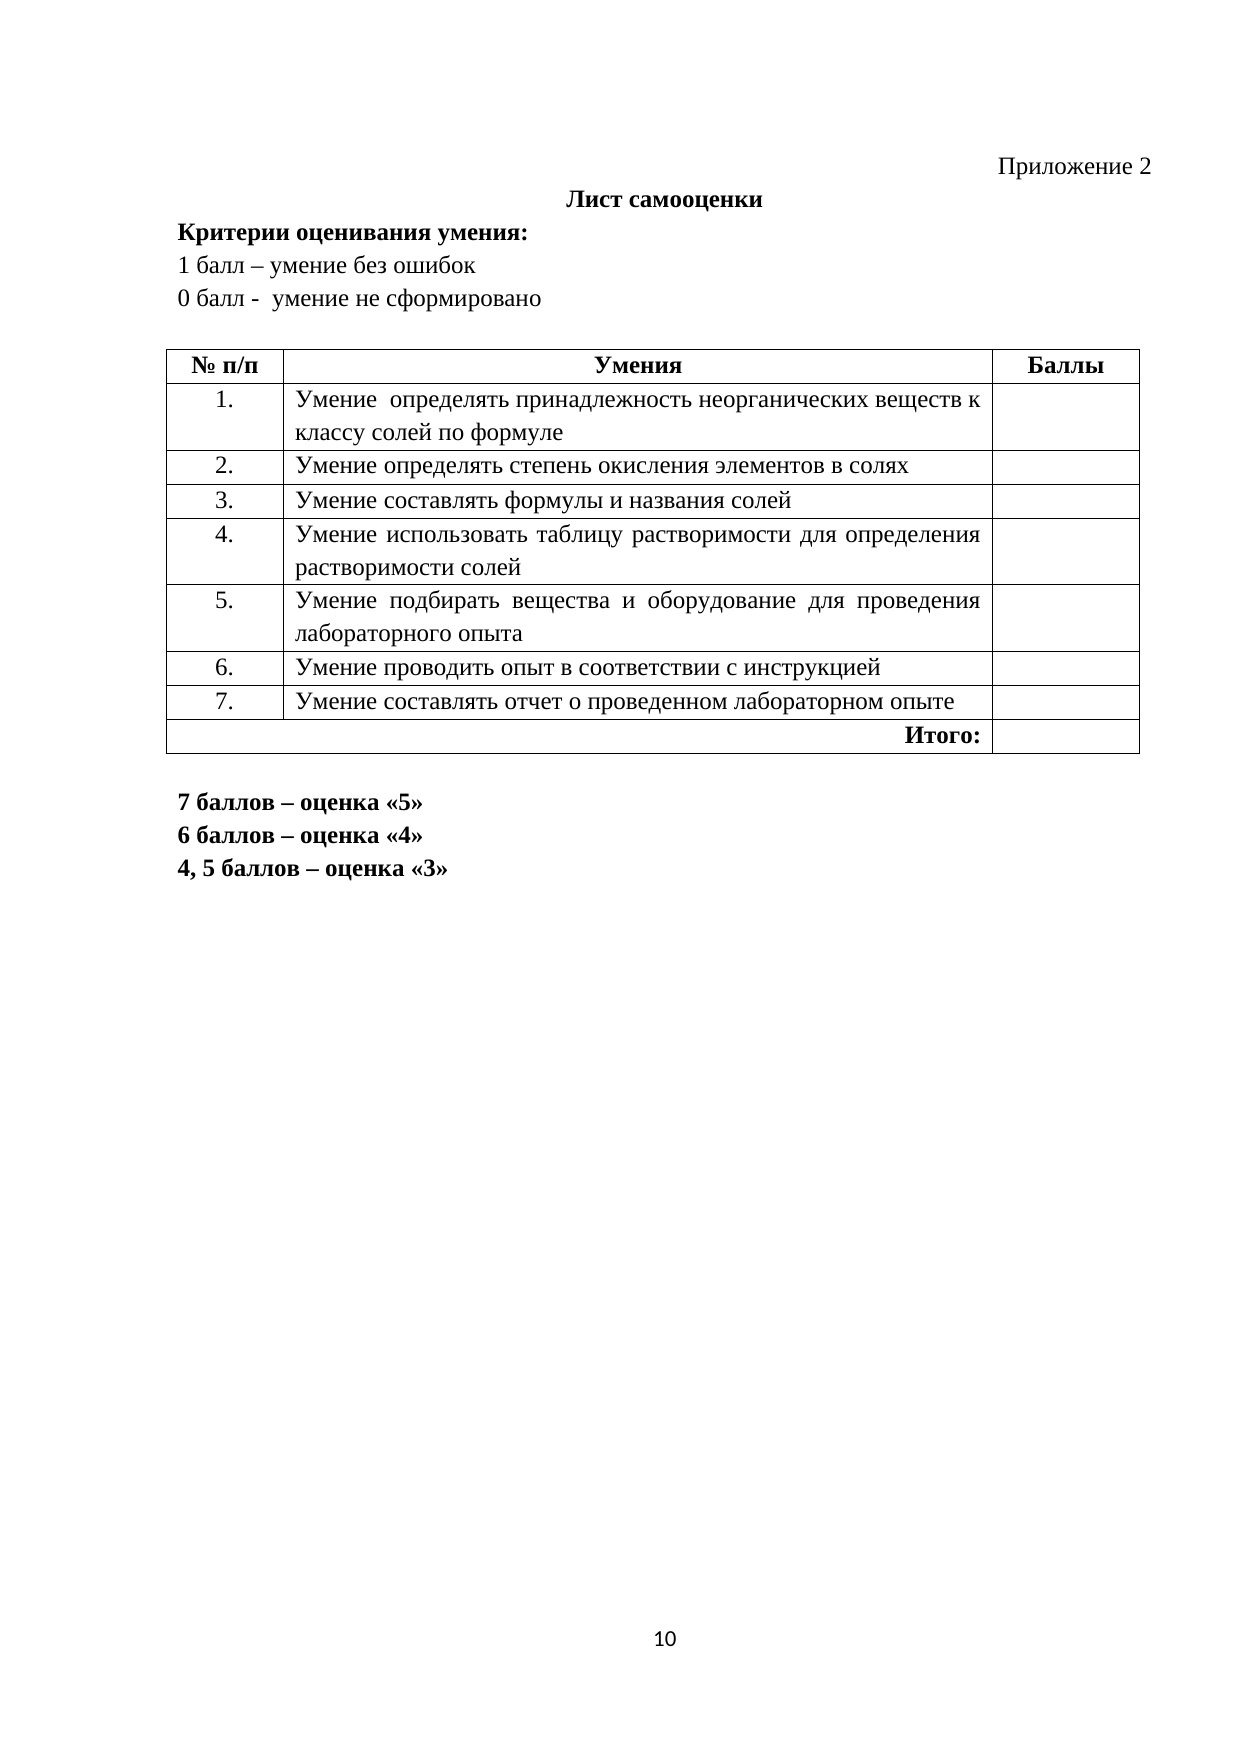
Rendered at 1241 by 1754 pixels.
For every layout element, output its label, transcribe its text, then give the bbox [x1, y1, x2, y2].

table_cell [993, 519, 1139, 584]
table_cell Умение определять принадлежность неорганических веществ к классу солей по формуле [284, 384, 992, 449]
table_header Умения [284, 350, 992, 383]
table_cell [993, 585, 1139, 651]
table_cell Итого: [167, 720, 992, 753]
table_cell Умение составлять формулы и названия солей [284, 485, 992, 518]
table_cell [993, 451, 1139, 484]
table_cell [167, 686, 283, 719]
text 4, 5 баллов – оценка «3» [177, 853, 1152, 882]
table_cell Умение проводить опыт в соответствии с инструкцией [284, 652, 992, 685]
table_cell [167, 585, 283, 651]
text 0 балл - умение не сформировано [177, 283, 1152, 312]
table_cell [167, 652, 283, 685]
table_header № п/п [167, 350, 283, 383]
table_cell [167, 451, 283, 484]
table_header Баллы [993, 350, 1139, 383]
table_cell [167, 485, 283, 518]
text 1 балл – умение без ошибок [177, 250, 1152, 279]
table_cell [993, 485, 1139, 518]
table_cell Умение использовать таблицу растворимости для определения растворимости солей [284, 519, 992, 584]
table_cell [167, 519, 283, 584]
table_cell Умение подбирать вещества и оборудование для проведения лабораторного опыта [284, 585, 992, 651]
table_cell [167, 384, 283, 449]
table_cell [993, 384, 1139, 449]
text Критерии оценивания умения: [177, 217, 1152, 246]
table_cell [993, 652, 1139, 685]
text Приложение 2 [177, 151, 1152, 180]
text 6 баллов – оценка «4» [177, 820, 1152, 849]
table_cell Умение составлять отчет о проведенном лабораторном опыте [284, 686, 992, 719]
table_cell [993, 686, 1139, 719]
table_cell [993, 720, 1139, 753]
table_cell Умение определять степень окисления элементов в солях [284, 451, 992, 484]
text 7 баллов – оценка «5» [177, 787, 1152, 816]
text Лист самооценки [177, 184, 1152, 213]
